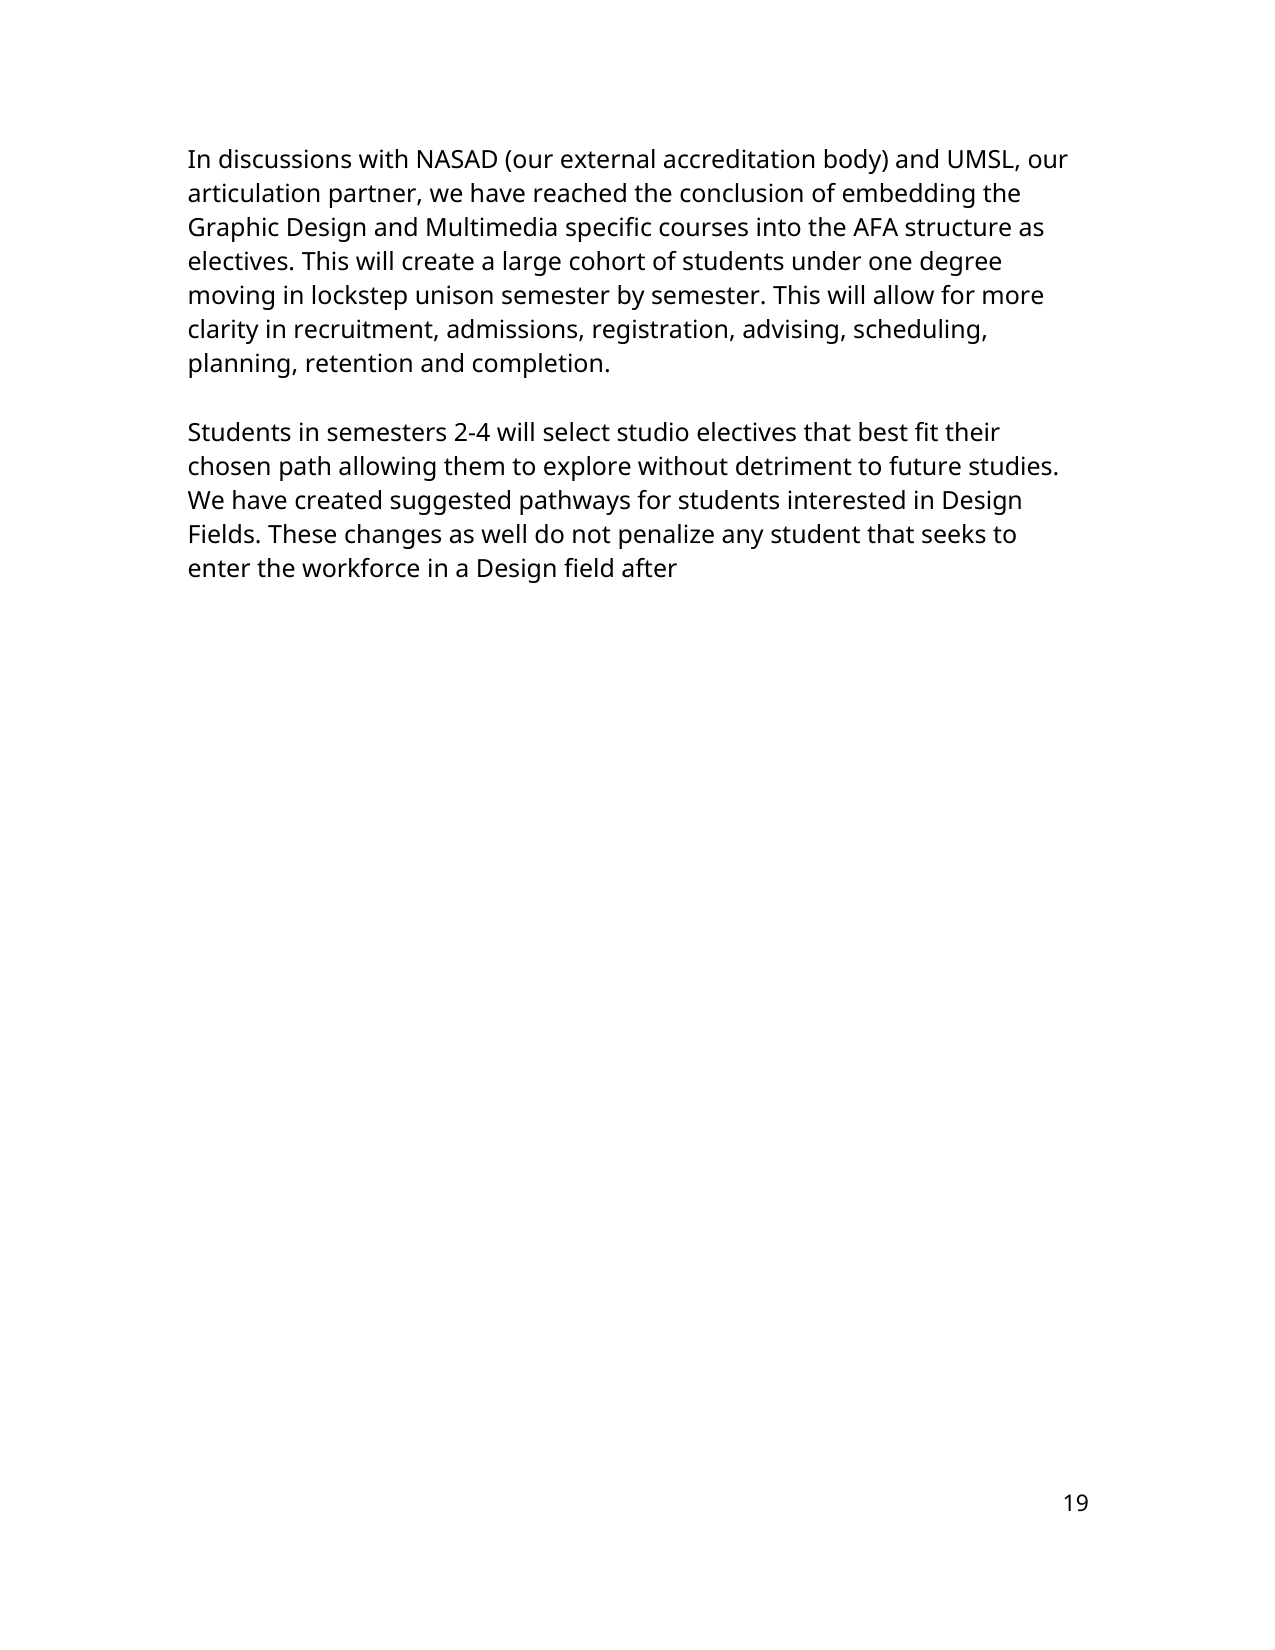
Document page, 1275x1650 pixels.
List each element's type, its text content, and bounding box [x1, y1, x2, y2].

text In discussions with NASAD (our external accreditation body) and UMSL, our articulation partner, we have reached the conclusion of embedding the Graphic Design and Multimedia specific courses into the AFA structure as electives. This will create a large cohort of students under one degree moving in lockstep unison semester by semester. This will allow for more clarity in recruitment, admissions, registration, advising, scheduling, planning, retention and completion. [187, 142, 1071, 380]
text Students in semesters 2-4 will select studio electives that best fit their chosen path allowing them to explore without detriment to future studies. We have created suggested pathways for students interested in Design Fields. These changes as well do not penalize any student that seeks to enter the workforce in a Design field after [187, 414, 1060, 584]
